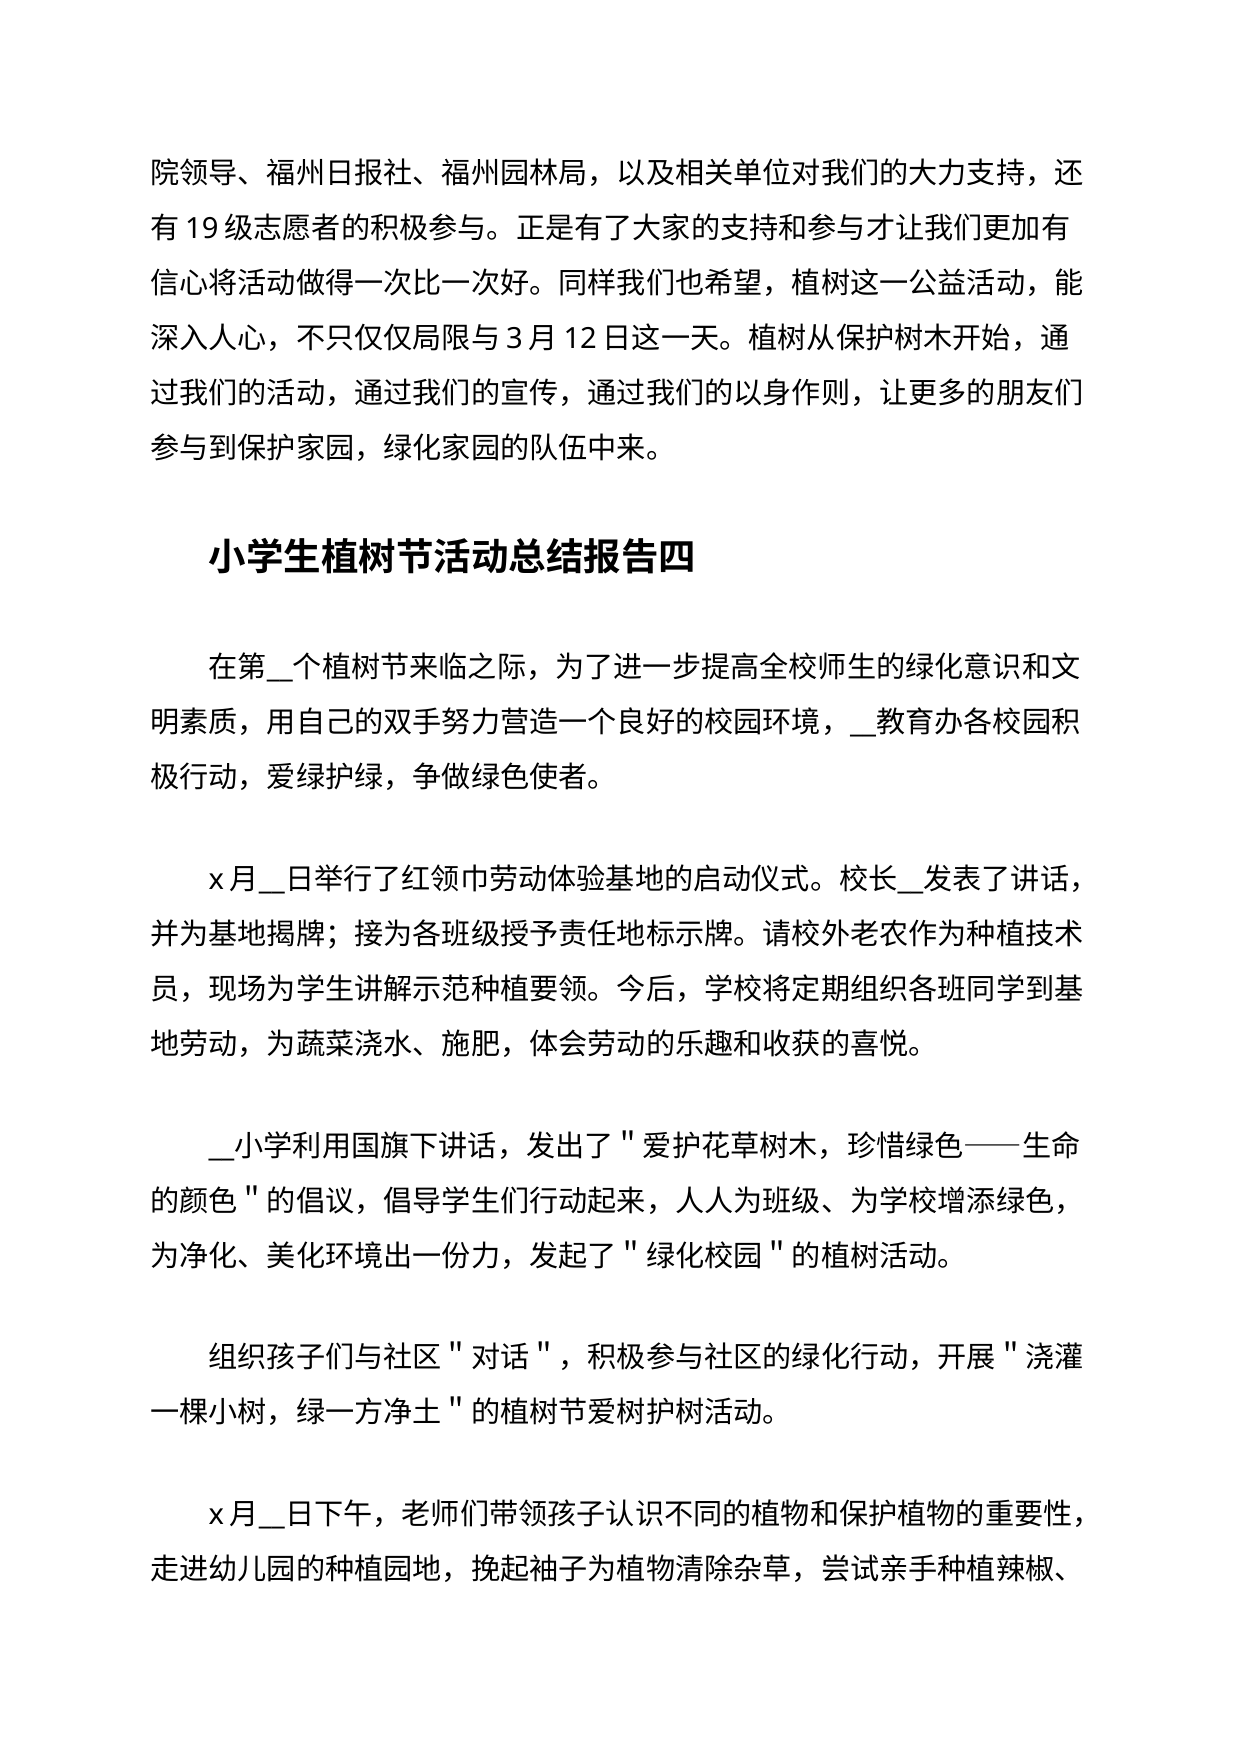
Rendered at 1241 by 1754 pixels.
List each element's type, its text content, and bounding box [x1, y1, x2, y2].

text 在第__个植树节来临之际，为了进一步提高全校师生的绿化意识和文明素质，用自己的双手努力营造一个良好的校园环境，__教育办各校园积极行动，爱绿护绿，争做绿色使者。 [150, 644, 1090, 796]
text __小学利用国旗下讲话，发出了＂爱护花草树木，珍惜绿色——生命的颜色＂的倡议，倡导学生们行动起来，人人为班级、为学校增添绿色，为净化、美化环境出一份力，发起了＂绿化校园＂的植树活动。 [150, 1122, 1090, 1274]
text 小学生植树节活动总结报告四 [150, 526, 1090, 581]
text 组织孩子们与社区＂对话＂，积极参与社区的绿化行动，开展＂浇灌一棵小树，绿一方净土＂的植树节爱树护树活动。 [150, 1334, 1090, 1431]
text x月__日举行了红领巾劳动体验基地的启动仪式。校长__发表了讲话，并为基地揭牌；接为各班级授予责任地标示牌。请校外老农作为种植技术员，现场为学生讲解示范种植要领。今后，学校将定期组织各班同学到基地劳动，为蔬菜浇水、施肥，体会劳动的乐趣和收获的喜悦。 [150, 856, 1090, 1063]
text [150, 150, 1090, 467]
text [150, 1491, 1090, 1588]
